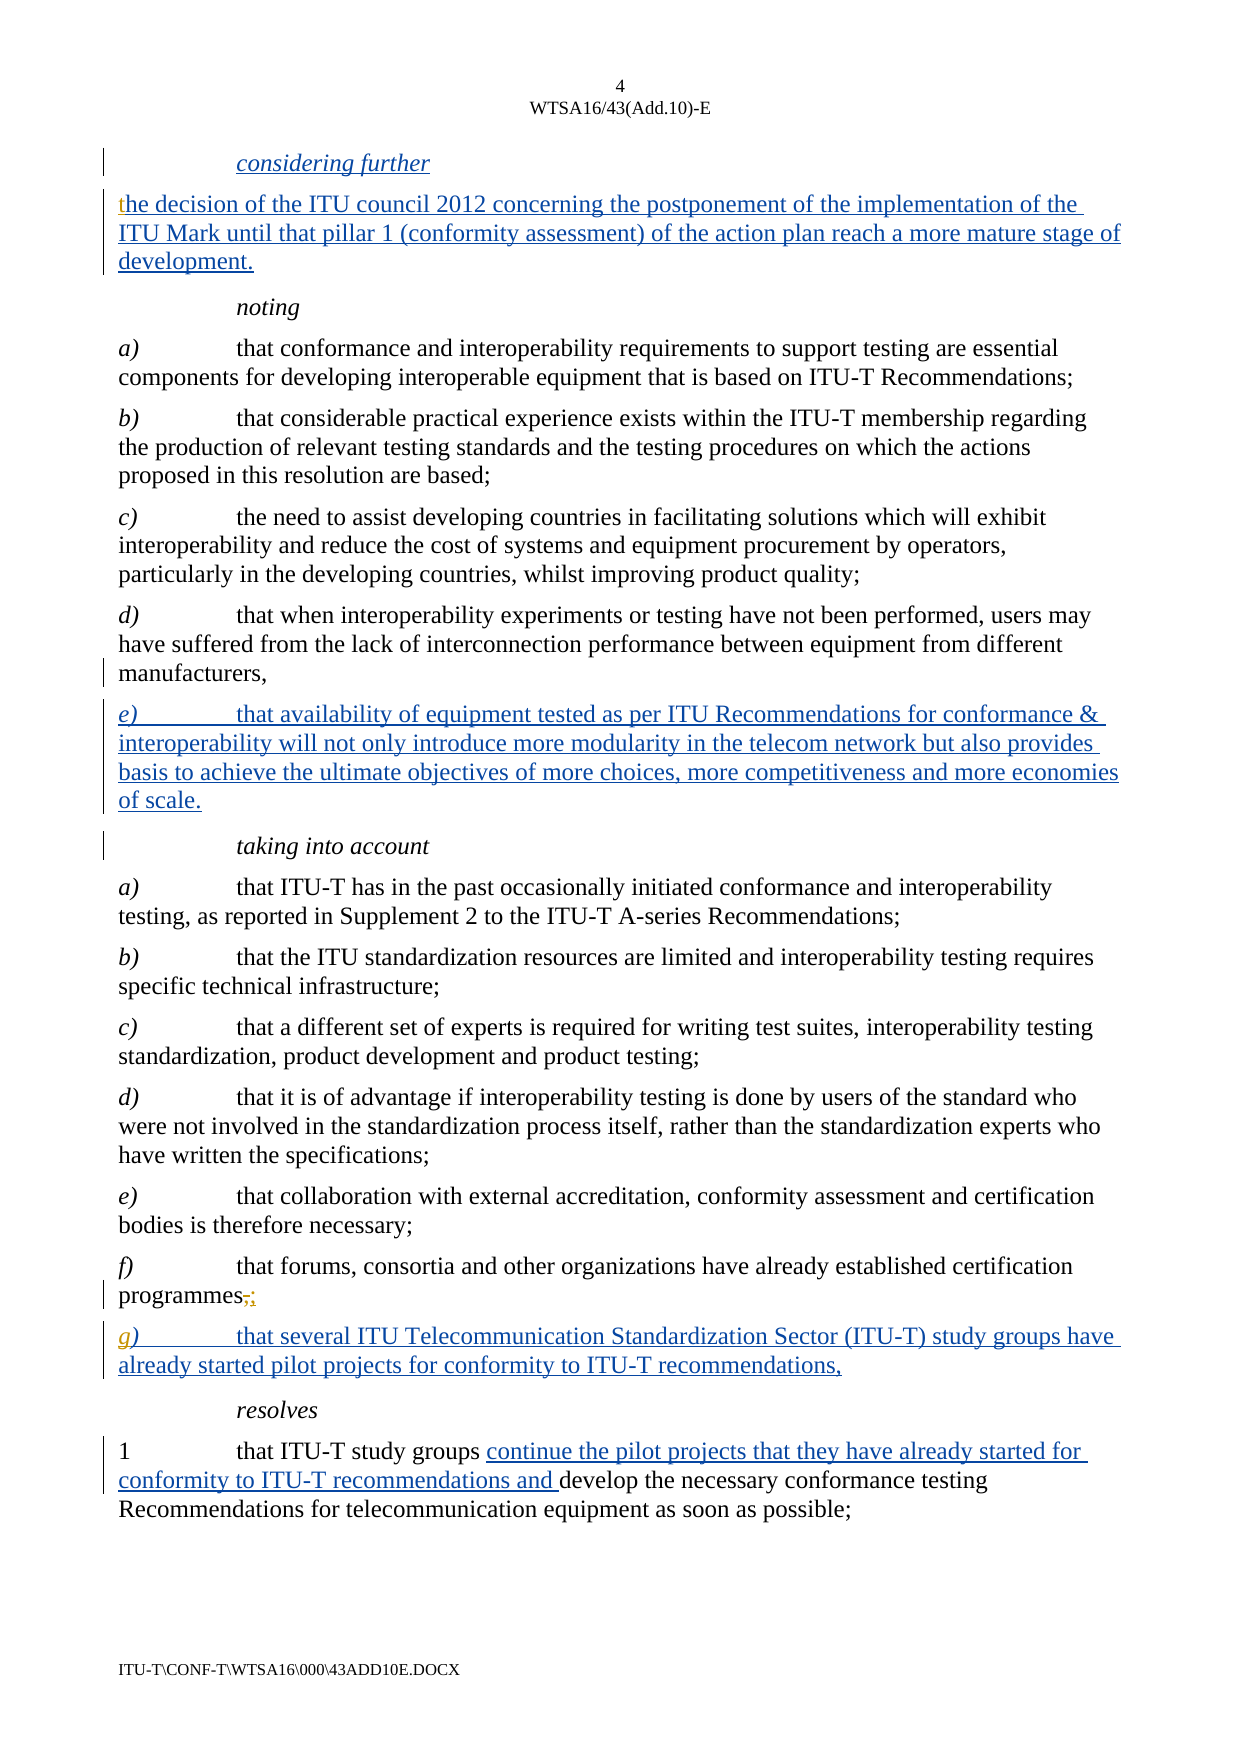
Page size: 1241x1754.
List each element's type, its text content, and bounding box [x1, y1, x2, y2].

text resolves [236, 1395, 1122, 1424]
text c) that a different set of experts is required for writing test suites, interoperability testing standardization, product development and product testing; [118, 1012, 1122, 1070]
text b) that the ITU standardization resources are limited and interoperability testing requires specific technical infrastructure; [118, 942, 1122, 1000]
text noting [236, 292, 1122, 321]
text taking into account [236, 831, 1122, 860]
text 1 that ITU-T study groups develop the necessary conformance testing Recommendations for telecommunication equipment as soon as possible; [118, 1436, 1122, 1523]
text a) that ITU-T has in the past occasionally initiated conformance and interoperability testing, as reported in Supplement 2 to the ITU-T A-series Recommendations; [118, 872, 1122, 930]
text c) the need to assist developing countries in facilitating solutions which will exhibit interoperability and reduce the cost of systems and equipment procurement by operators, particularly in the developing countries, whilst improving product quality; [118, 502, 1122, 588]
text d) that when interoperability experiments or testing have not been performed, users may have suffered from the lack of interconnection performance between equipment from different manufacturers, [118, 601, 1122, 687]
text a) that conformance and interoperability requirements to support testing are essential components for developing interoperable equipment that is based on ITU-T Recommendations; [118, 333, 1122, 391]
text f) that forums, consortia and other organizations have already established certification programmes [118, 1251, 1122, 1308]
text b) that considerable practical experience exists within the ITU-T membership regarding the production of relevant testing standards and the testing procedures on which the actions proposed in this resolution are based; [118, 403, 1122, 489]
text d) that it is of advantage if interoperability testing is done by users of the standard who were not involved in the standardization process itself, rather than the standardization experts who have written the specifications; [118, 1082, 1122, 1168]
text e) that collaboration with external accreditation, conformity assessment and certification bodies is therefore necessary; [118, 1181, 1122, 1238]
